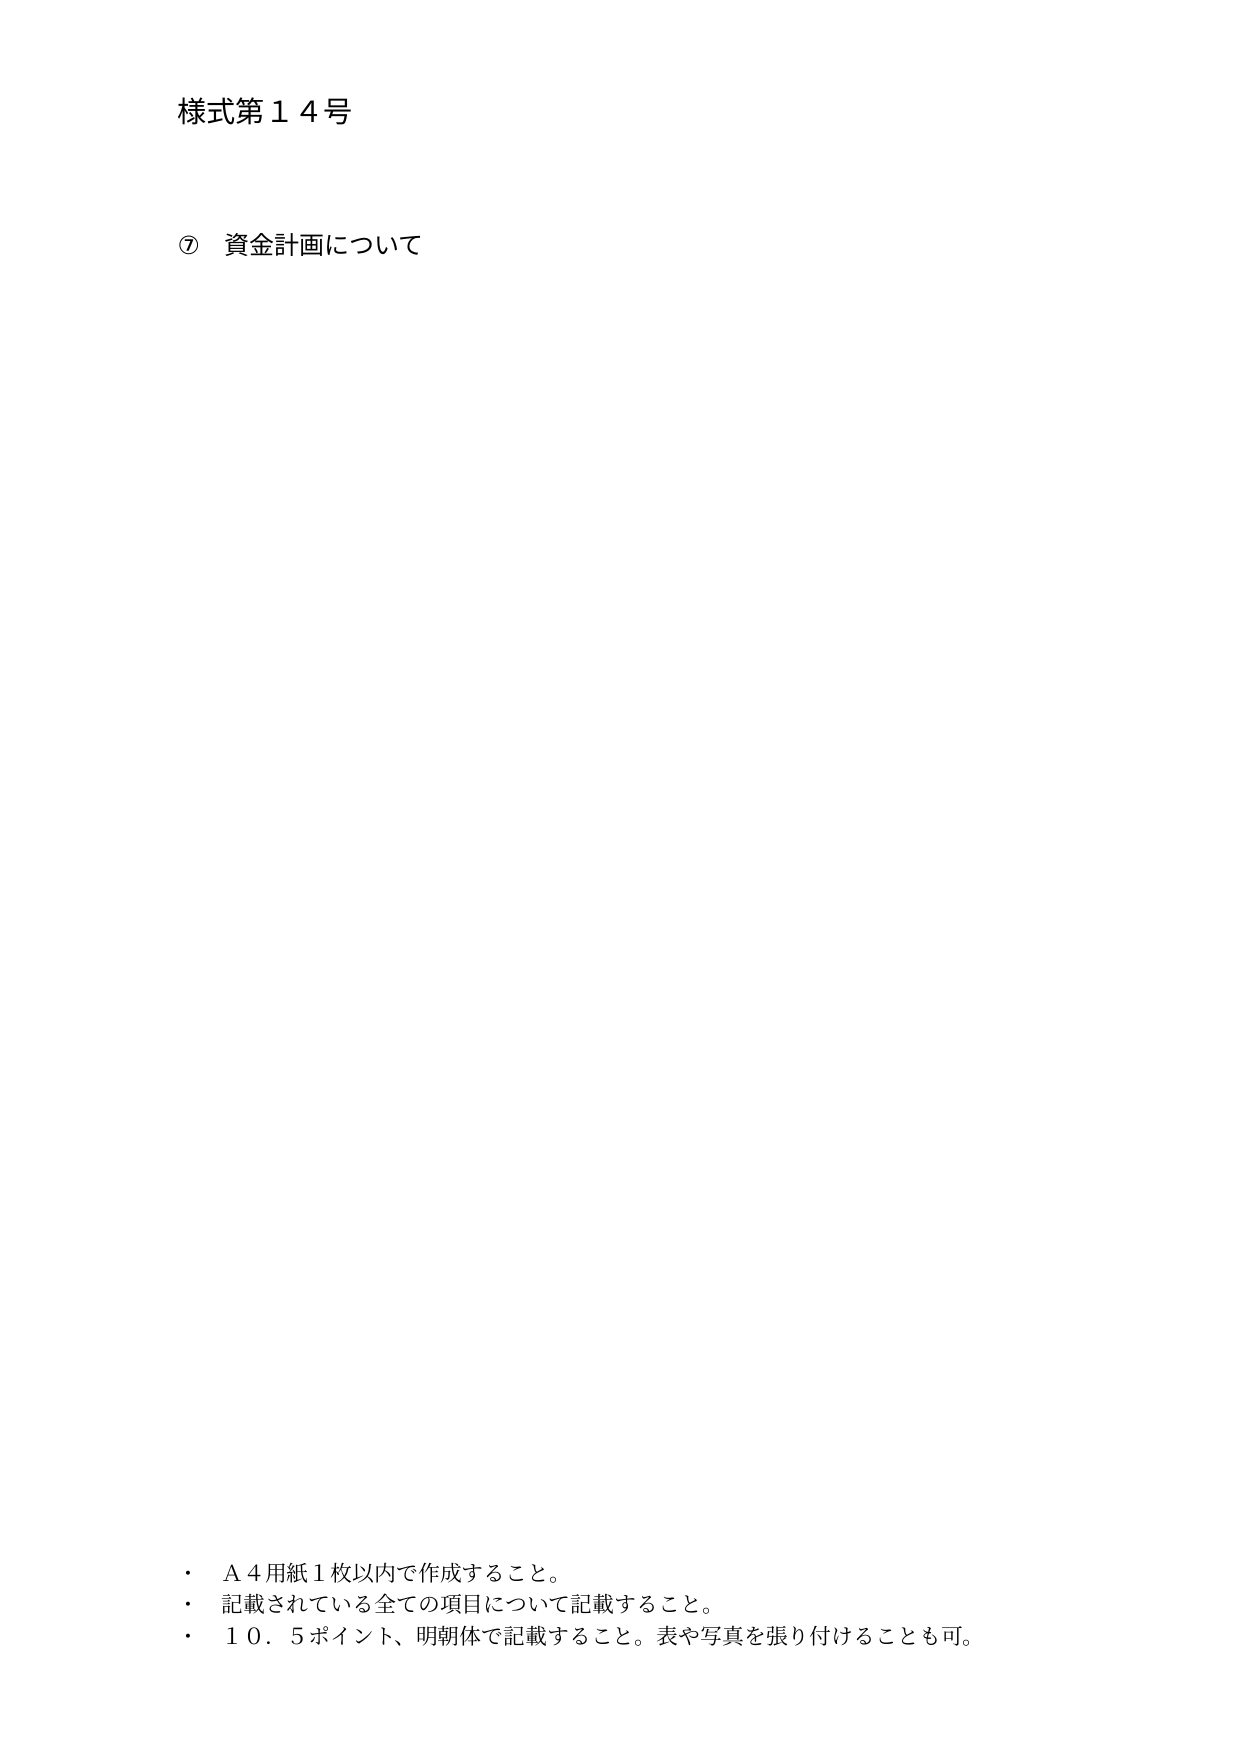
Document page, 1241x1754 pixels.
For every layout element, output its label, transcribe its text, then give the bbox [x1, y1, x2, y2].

text ⑦ 資金計画について [177, 225, 1063, 263]
